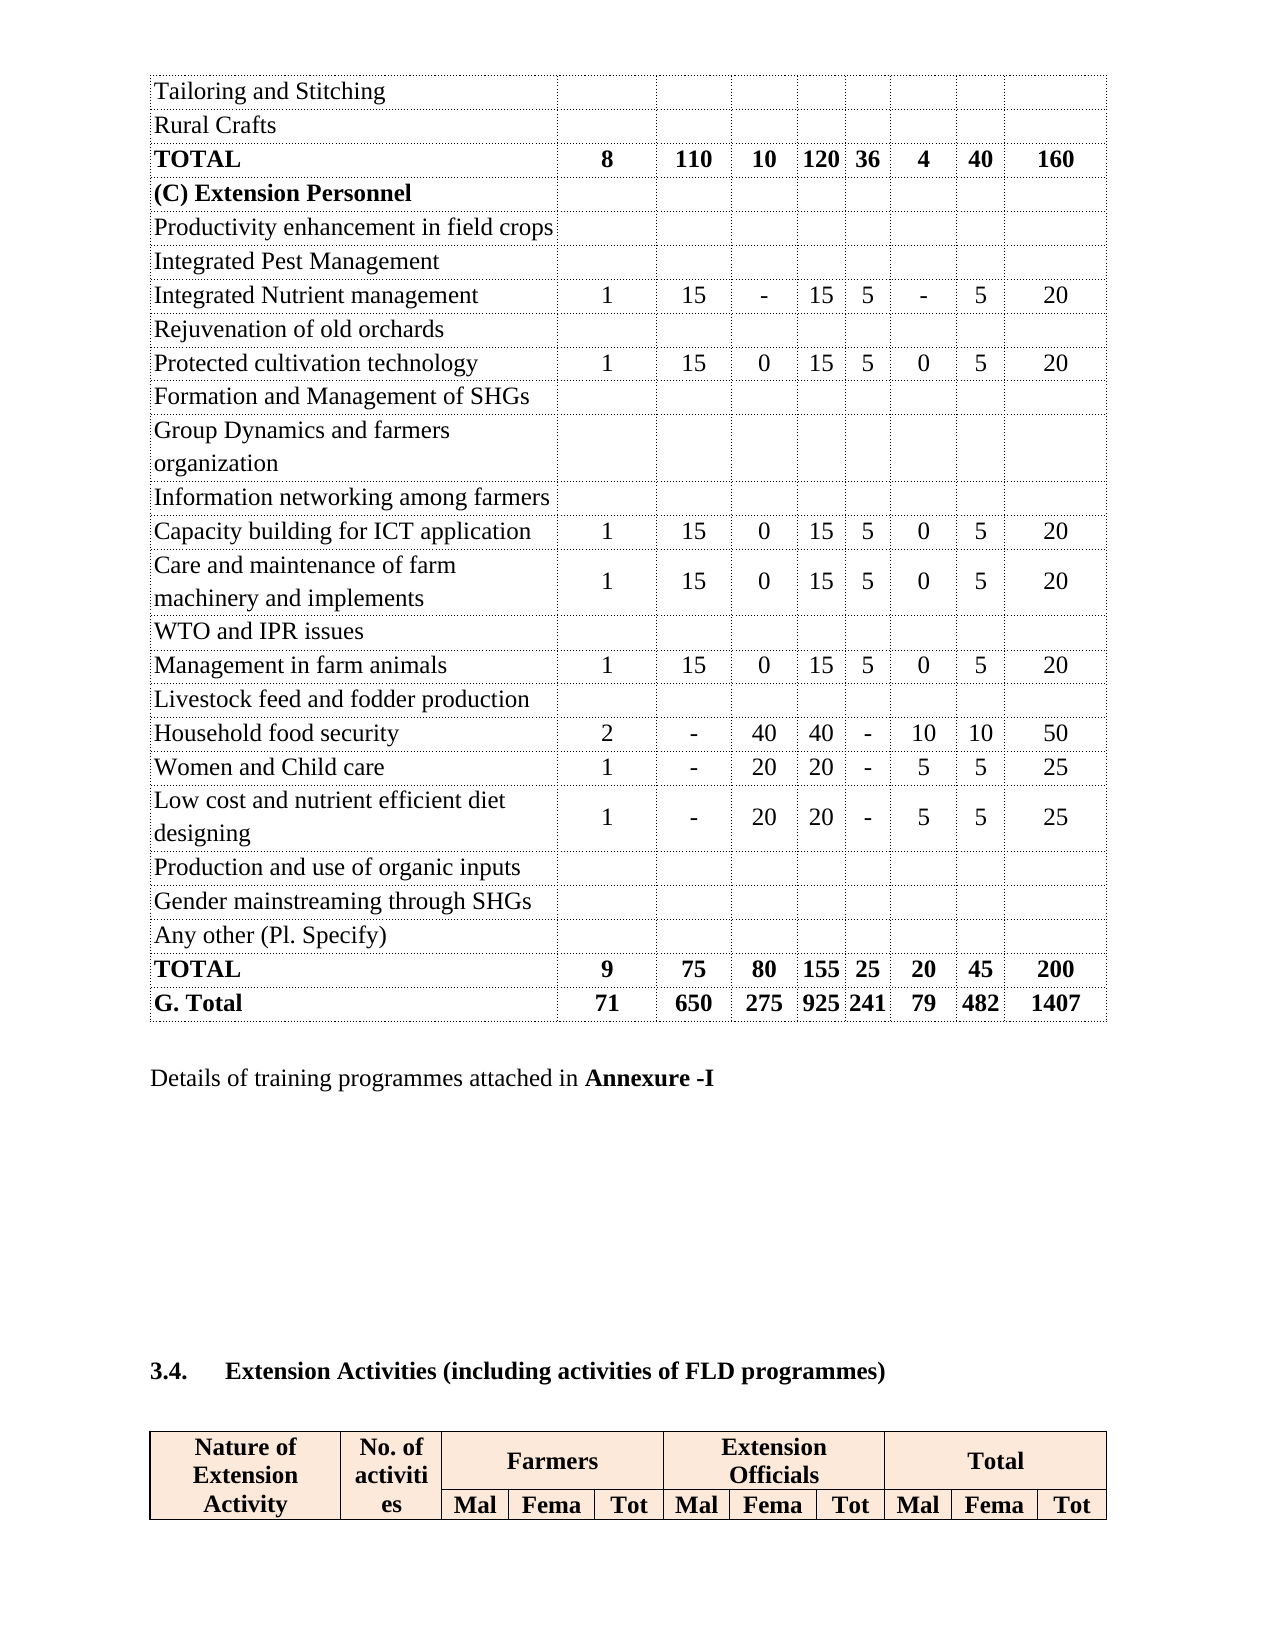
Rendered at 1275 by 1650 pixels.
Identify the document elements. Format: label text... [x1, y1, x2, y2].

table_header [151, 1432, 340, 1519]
subtitle Details of training programmes attached in Annexure -I [150, 1063, 1106, 1092]
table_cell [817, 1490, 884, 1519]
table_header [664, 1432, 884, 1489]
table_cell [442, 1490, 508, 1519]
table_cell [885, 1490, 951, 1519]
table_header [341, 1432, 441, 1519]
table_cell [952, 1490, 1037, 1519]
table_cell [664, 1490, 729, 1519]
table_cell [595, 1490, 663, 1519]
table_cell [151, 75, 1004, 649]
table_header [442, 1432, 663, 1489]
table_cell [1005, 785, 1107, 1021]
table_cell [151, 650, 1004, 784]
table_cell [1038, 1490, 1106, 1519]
text 3.4. Extension Activities (including activities of FLD programmes) [150, 1356, 1106, 1385]
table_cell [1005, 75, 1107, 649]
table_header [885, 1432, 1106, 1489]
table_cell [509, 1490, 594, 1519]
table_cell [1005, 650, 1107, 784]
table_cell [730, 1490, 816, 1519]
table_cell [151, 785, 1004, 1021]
